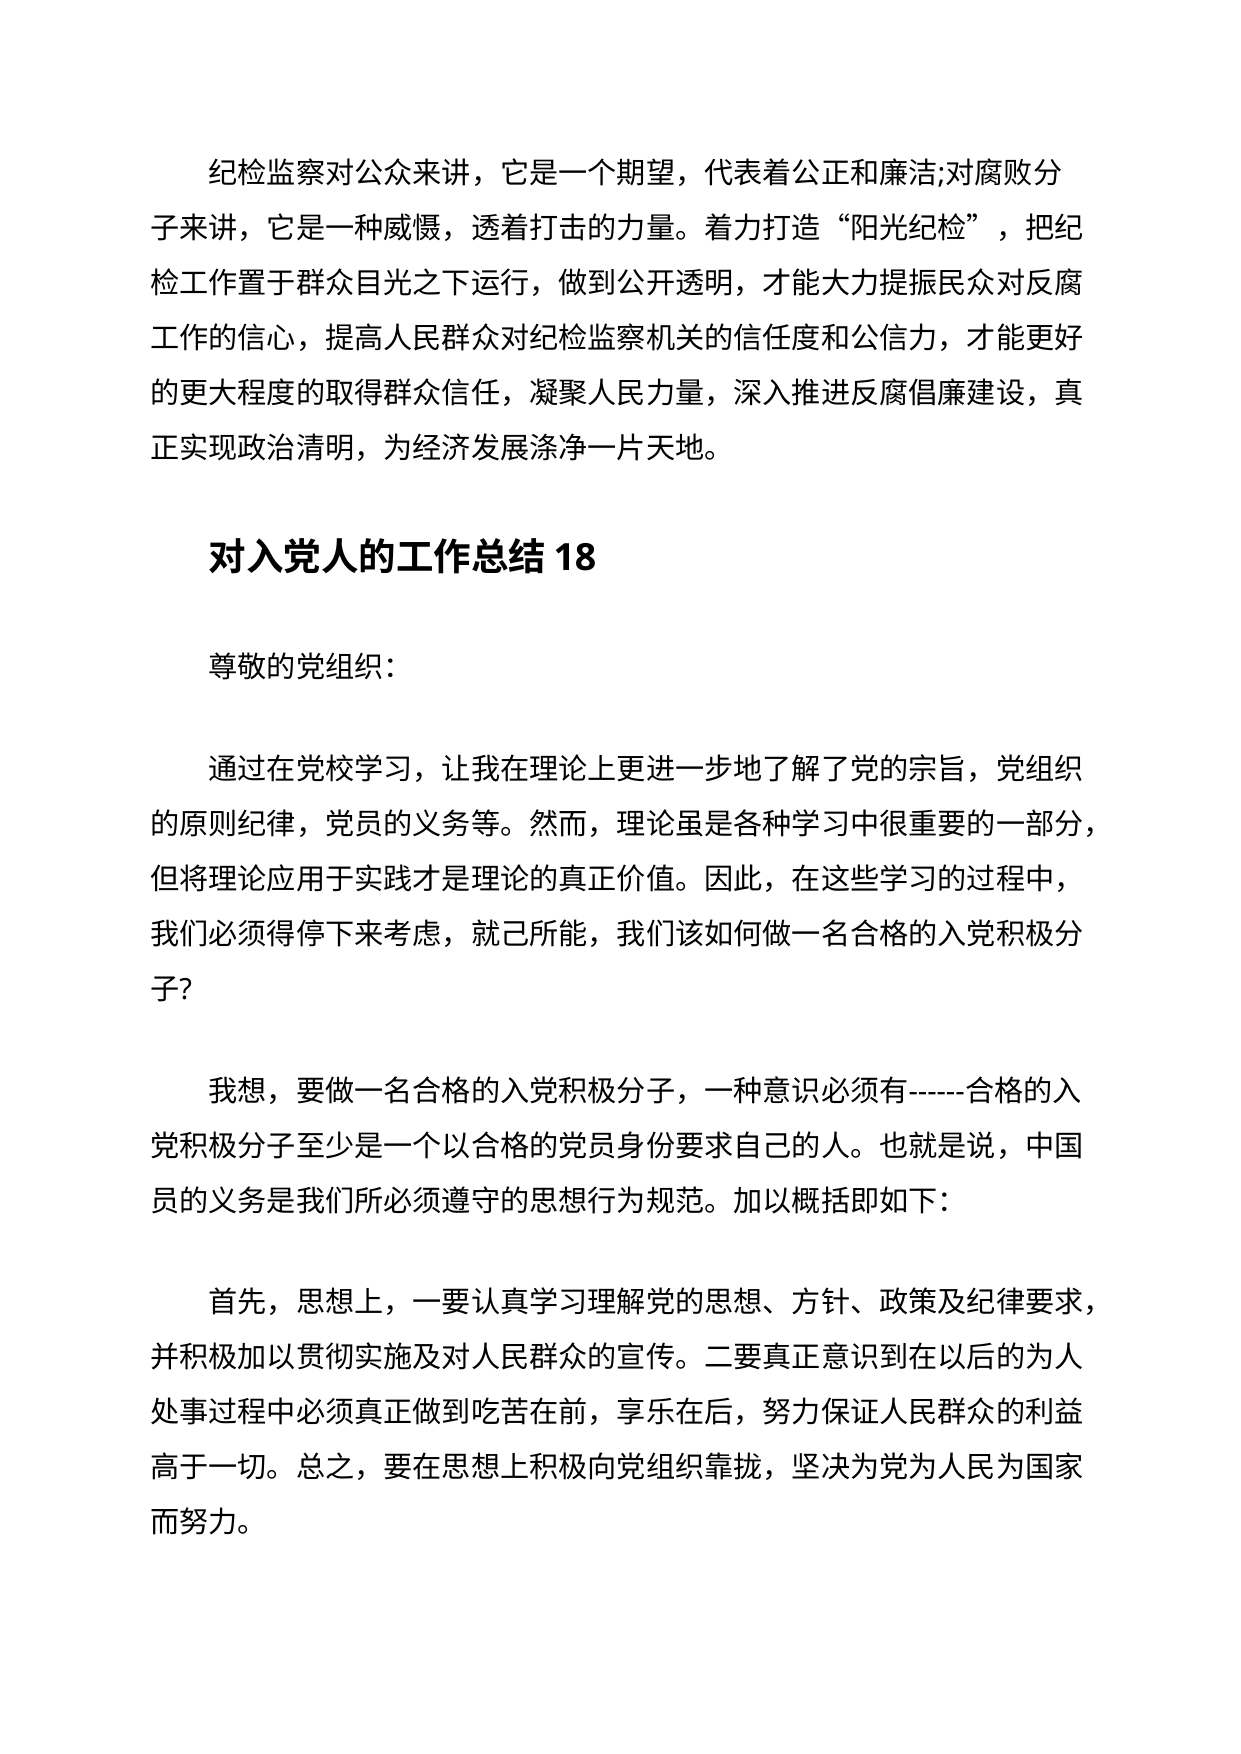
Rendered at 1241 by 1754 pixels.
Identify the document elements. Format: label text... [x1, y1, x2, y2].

text 尊敬的党组织： [150, 644, 1090, 686]
text 纪检监察对公众来讲，它是一个期望，代表着公正和廉洁;对腐败分子来讲，它是一种威慑，透着打击的力量。着力打造“阳光纪检”，把纪检工作置于群众目光之下运行，做到公开透明，才能大力提振民众对反腐工作的信心，提高人民群众对纪检监察机关的信任度和公信力，才能更好的更大程度的取得群众信任，凝聚人民力量，深入推进反腐倡廉建设，真正实现政治清明，为经济发展涤净一片天地。 [150, 150, 1090, 467]
text 对入党人的工作总结18 [150, 526, 1090, 581]
text 通过在党校学习，让我在理论上更进一步地了解了党的宗旨，党组织的原则纪律，党员的义务等。然而，理论虽是各种学习中很重要的一部分，但将理论应用于实践才是理论的真正价值。因此，在这些学习的过程中，我们必须得停下来考虑，就己所能，我们该如何做一名合格的入党积极分子? [150, 746, 1090, 1008]
text 我想，要做一名合格的入党积极分子，一种意识必须有------合格的入党积极分子至少是一个以合格的党员身份要求自己的人。也就是说，中国员的义务是我们所必须遵守的思想行为规范。加以概括即如下： [150, 1067, 1090, 1219]
text 首先，思想上，一要认真学习理解党的思想、方针、政策及纪律要求，并积极加以贯彻实施及对人民群众的宣传。二要真正意识到在以后的为人处事过程中必须真正做到吃苦在前，享乐在后，努力保证人民群众的利益高于一切。总之，要在思想上积极向党组织靠拢，坚决为党为人民为国家而努力。 [150, 1279, 1090, 1541]
